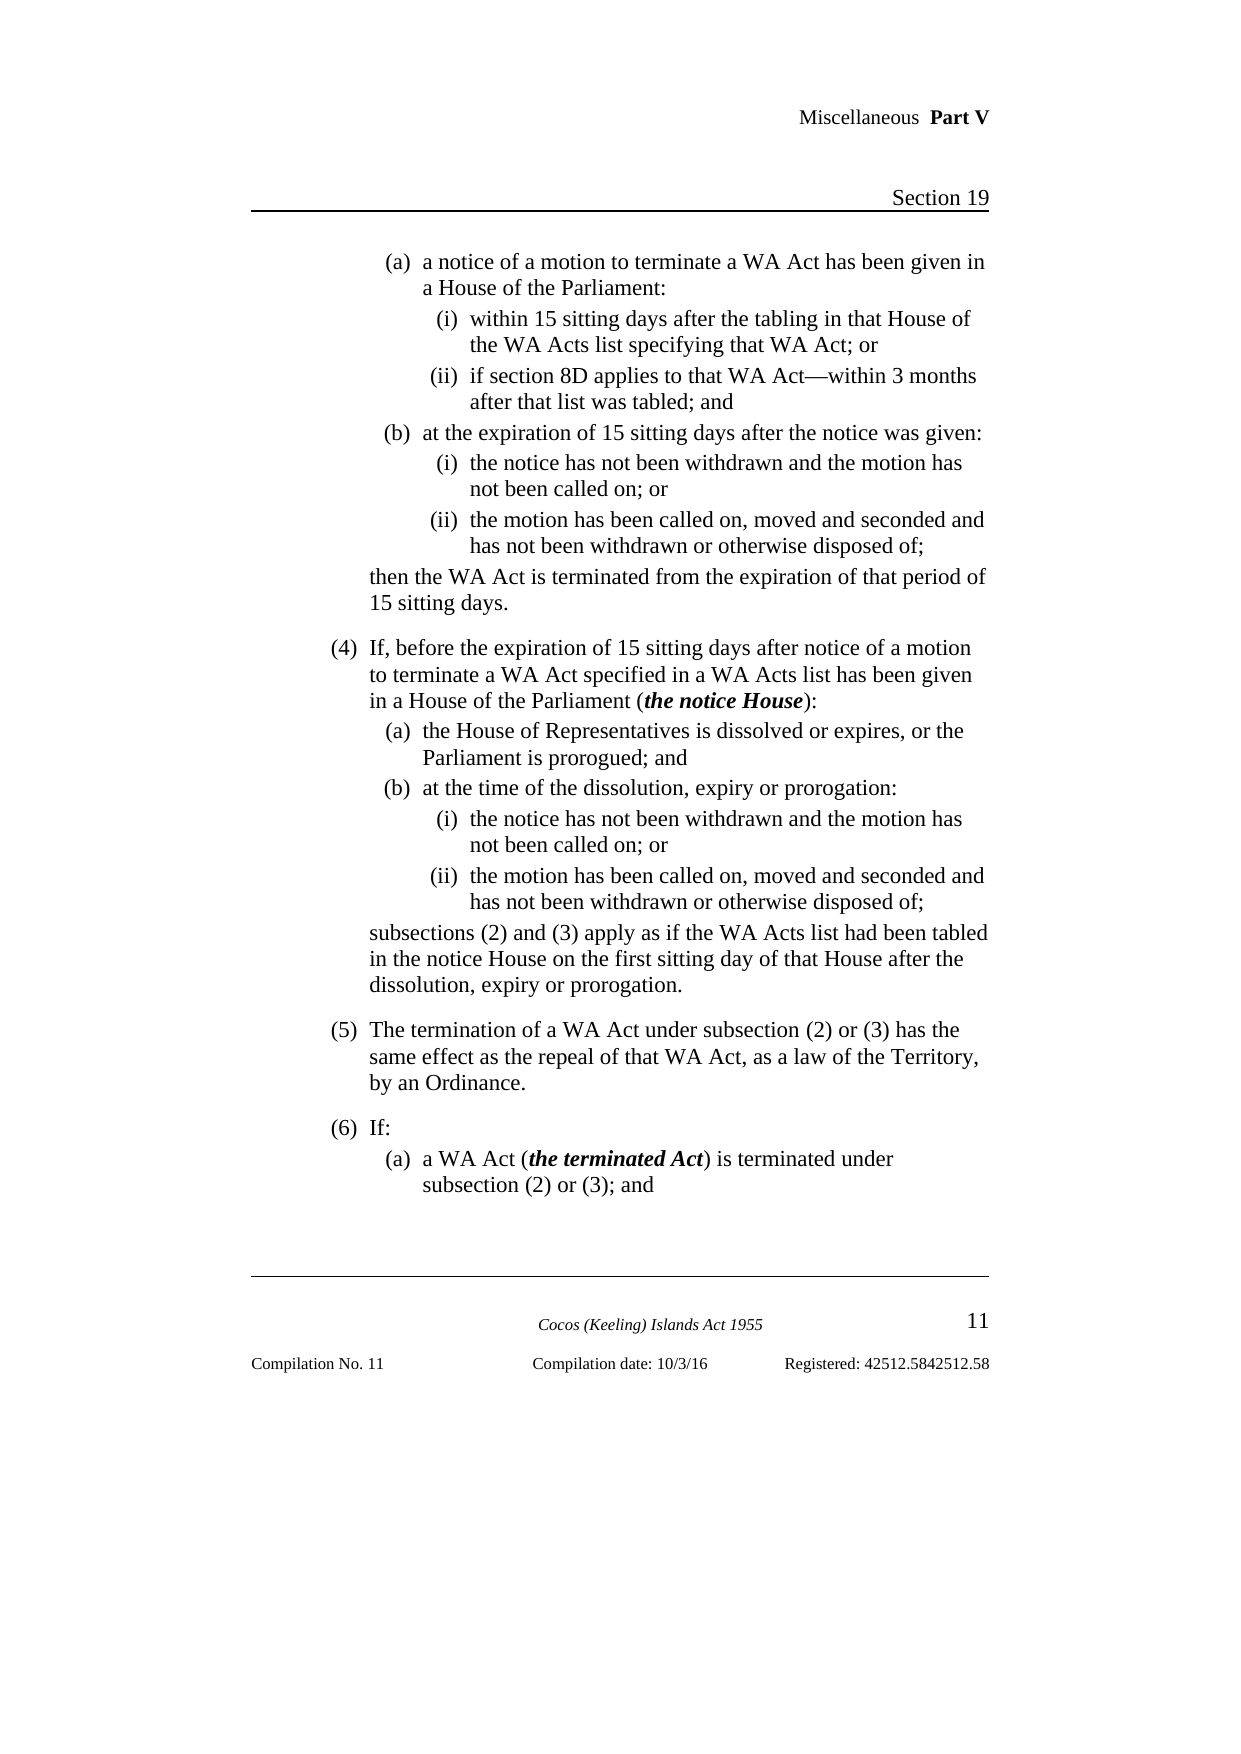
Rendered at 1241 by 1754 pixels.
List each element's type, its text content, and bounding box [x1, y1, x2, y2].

text (b) at the expiration of 15 sitting days after the notice was given: [251, 419, 989, 445]
text (ii) the motion has been called on, moved and seconded and has not been withdrawn or otherwise disposed of; [251, 862, 989, 914]
text (a) a notice of a motion to terminate a WA Act has been given in a House of the Parliament: [251, 248, 989, 301]
text subsections (2) and (3) apply as if the WA Acts list had been tabled in the notice House on the first sitting day of that House after the dissolution, expiry or prorogation. [369, 919, 989, 998]
text (a) a WA Act (the terminated Act) is terminated under subsection (2) or (3); and [251, 1145, 989, 1198]
text (6) If: [251, 1114, 989, 1141]
text (i) the notice has not been withdrawn and the motion has not been called on; or [251, 805, 989, 858]
text (i) the notice has not been withdrawn and the motion has not been called on; or [251, 449, 989, 502]
text (4) If, before the expiration of 15 sitting days after notice of a motion to terminate a WA Act specified in a WA Acts list has been given in a House of the Parliament (the notice House): [251, 634, 989, 713]
text (i) within 15 sitting days after the tabling in that House of the WA Acts list specifying that WA Act; or [251, 305, 989, 358]
text (b) at the time of the dissolution, expiry or prorogation: [251, 774, 989, 801]
text (5) The termination of a WA Act under subsection (2) or (3) has the same effect as the repeal of that WA Act, as a law of the Territory, by an Ordinance. [251, 1017, 989, 1096]
text then the WA Act is terminated from the expiration of that period of 15 sitting days. [369, 563, 989, 616]
text (ii) if section 8D applies to that WA Act—within 3 months after that list was tabled; and [251, 362, 989, 414]
text (ii) the motion has been called on, moved and seconded and has not been withdrawn or otherwise disposed of; [251, 506, 989, 559]
text (a) the House of Representatives is dissolved or expires, or the Parliament is prorogued; and [251, 718, 989, 770]
